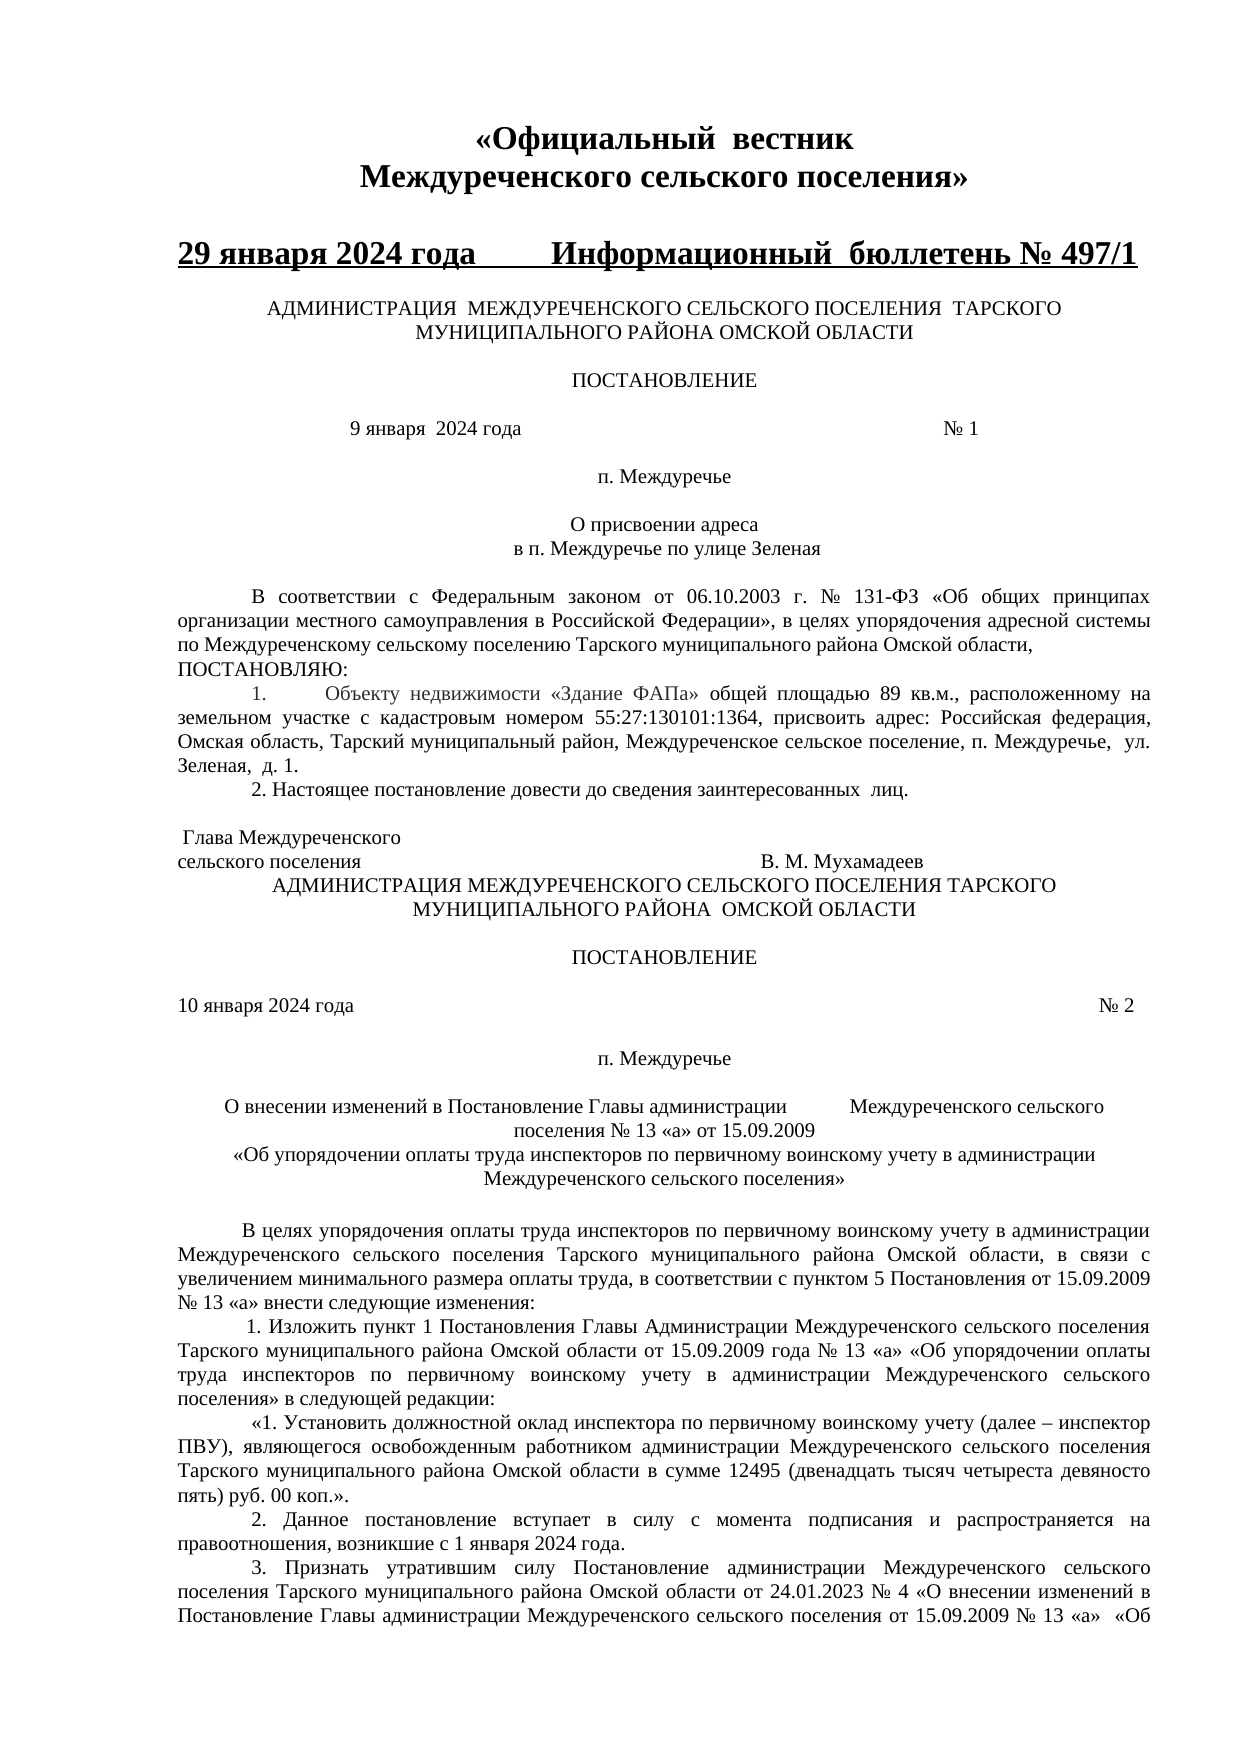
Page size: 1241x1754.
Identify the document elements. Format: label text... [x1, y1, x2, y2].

text 29 января 2024 года Информационный бюллетень № 497/1 [177, 233, 1152, 271]
text «Об упорядочении оплаты труда инспекторов по первичному воинскому учету в администрации Междуреченского сельского поселения» [177, 1142, 1152, 1190]
list «Официальный вестник [177, 118, 1152, 156]
text 2. Данное постановление вступает в силу с момента подписания и распространяется на правоотношения, возникшие с 1 января 2024 года. [177, 1507, 1152, 1555]
text 10 января 2024 года № 2 [177, 993, 1152, 1017]
text В целях упорядочения оплаты труда инспекторов по первичному воинскому учету в администрации Междуреченского сельского поселения Тарского муниципального района Омской области, в связи с увеличением минимального размера оплаты труда, в соответствии с пунктом 5 Постановления от 15.09.2009 № 13 «а» внести следующие изменения: [177, 1218, 1152, 1314]
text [177, 1555, 1152, 1627]
text в п. Междуречье по улице Зеленая [177, 536, 1152, 560]
text АДМИНИСТРАЦИЯ МЕЖДУРЕЧЕНСКОГО СЕЛЬСКОГО ПОСЕЛЕНИЯ ТАРСКОГО МУНИЦИПАЛЬНОГО РАЙОНА ОМСКОЙ ОБЛАСТИ [177, 296, 1152, 344]
text 9 января 2024 года № 1 [177, 416, 1152, 440]
text «1. Установить должностной оклад инспектора по первичному воинскому учету (далее – инспектор ПВУ), являющегося освобожденным работником администрации Междуреченского сельского поселения Тарского муниципального района Омской области в сумме 12495 (двенадцать тысяч четыреста девяносто пять) руб. 00 коп.». [177, 1410, 1152, 1507]
text 1. Изложить пункт 1 Постановления Главы Администрации Междуреченского сельского поселения Тарского муниципального района Омской области от 15.09.2009 года № 13 «а» «Об упорядочении оплаты труда инспекторов по первичному воинскому учету в администрации Междуреченского сельского поселения» в следующей редакции: [177, 1314, 1152, 1410]
text Междуреченского сельского поселения» [177, 156, 1152, 195]
text п. Междуречье [177, 1045, 1152, 1069]
text О присвоении адреса [177, 512, 1152, 536]
text п. Междуречье [177, 464, 1152, 488]
text ПОСТАНОВЛЕНИЕ [177, 945, 1152, 969]
text сельского поселения В. М. Мухамадеев [177, 849, 1152, 873]
text О внесении изменений в Постановление Главы администрации Междуреченского сельского поселения № 13 «а» от 15.09.2009 [177, 1093, 1152, 1142]
text В соответствии с Федеральным законом от 06.10.2003 г. № 131-ФЗ «Об общих принципах организации местного самоуправления в Российской Федерации», в целях упорядочения адресной системы по Междуреченскому сельскому поселению Тарского муниципального района Омской области, [177, 584, 1152, 656]
text 2. Настоящее постановление довести до сведения заинтересованных лиц. [177, 777, 1152, 801]
list Объекту недвижимости «Здание ФАПа» общей площадью 89 кв.м., расположенному на земельном участке с кадастровым номером 55:27:130101:1364, присвоить адрес: Российская федерация, Омская область, Тарский муниципальный район, Междуреченское сельское поселение, п. Междуречье, ул. Зеленая, д. 1. [177, 681, 1152, 777]
text Глава Междуреченского [177, 825, 1152, 849]
text ПОСТАНОВЛЯЮ: [177, 656, 1152, 681]
text ПОСТАНОВЛЕНИЕ [177, 368, 1152, 392]
text АДМИНИСТРАЦИЯ МЕЖДУРЕЧЕНСКОГО СЕЛЬСКОГО ПОСЕЛЕНИЯ ТАРСКОГО МУНИЦИПАЛЬНОГО РАЙОНА ОМСКОЙ ОБЛАСТИ [177, 873, 1152, 921]
